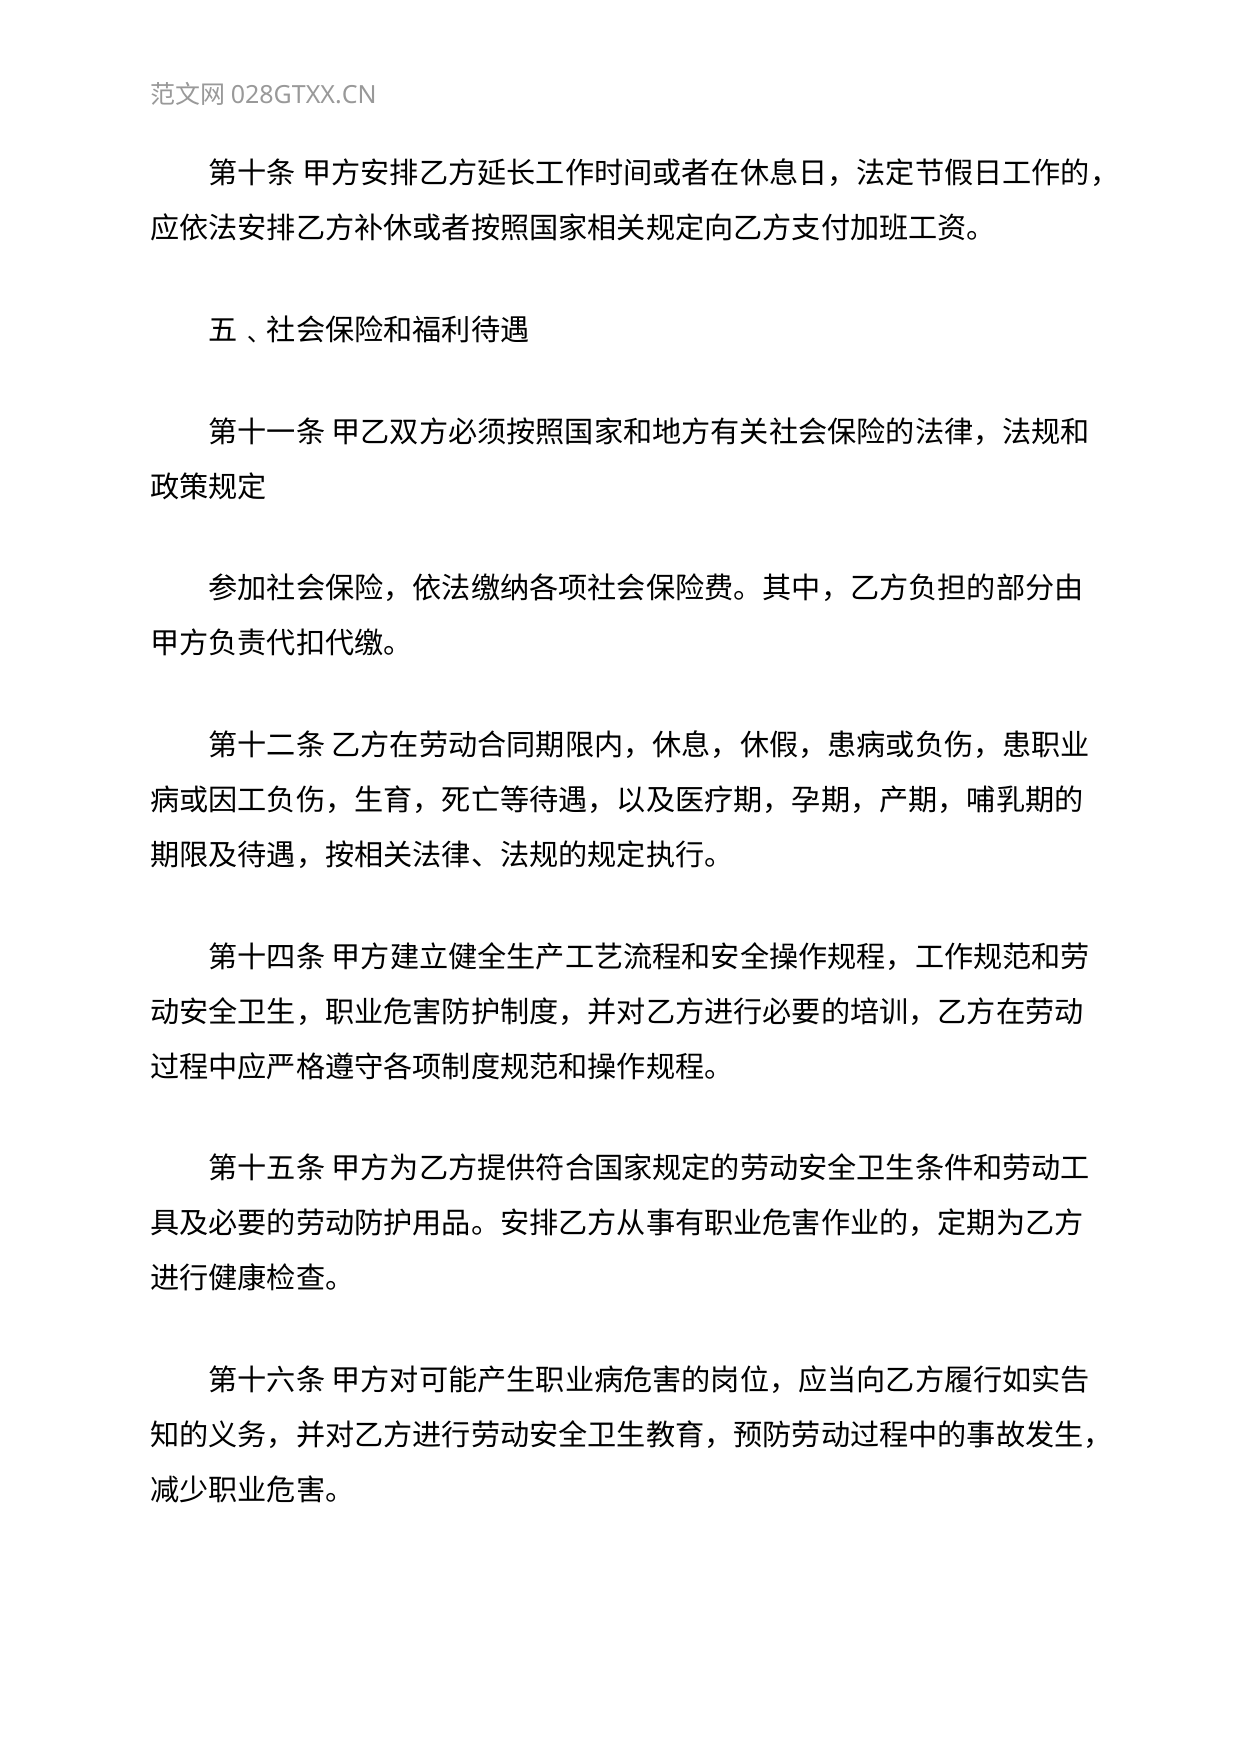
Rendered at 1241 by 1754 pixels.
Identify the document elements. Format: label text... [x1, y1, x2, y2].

text 参加社会保险，依法缴纳各项社会保险费。其中，乙方负担的部分由甲方负责代扣代缴。 [150, 565, 1090, 662]
text 第十六条 甲方对可能产生职业病危害的岗位，应当向乙方履行如实告知的义务，并对乙方进行劳动安全卫生教育，预防劳动过程中的事故发生，减少职业危害。 [150, 1356, 1090, 1508]
text 五﹑社会保险和福利待遇 [150, 307, 1090, 349]
text 第十条 甲方安排乙方延长工作时间或者在休息日，法定节假日工作的，应依法安排乙方补休或者按照国家相关规定向乙方支付加班工资。 [150, 150, 1090, 247]
text 第十四条 甲方建立健全生产工艺流程和安全操作规程，工作规范和劳动安全卫生，职业危害防护制度，并对乙方进行必要的培训，乙方在劳动过程中应严格遵守各项制度规范和操作规程。 [150, 933, 1090, 1085]
text 第十一条 甲乙双方必须按照国家和地方有关社会保险的法律，法规和政策规定 [150, 408, 1090, 506]
text 第十二条 乙方在劳动合同期限内，休息，休假，患病或负伤，患职业病或因工负伤，生育，死亡等待遇，以及医疗期，孕期，产期，哺乳期的期限及待遇，按相关法律、法规的规定执行。 [150, 722, 1090, 874]
text 第十五条 甲方为乙方提供符合国家规定的劳动安全卫生条件和劳动工具及必要的劳动防护用品。安排乙方从事有职业危害作业的，定期为乙方进行健康检查。 [150, 1145, 1090, 1297]
